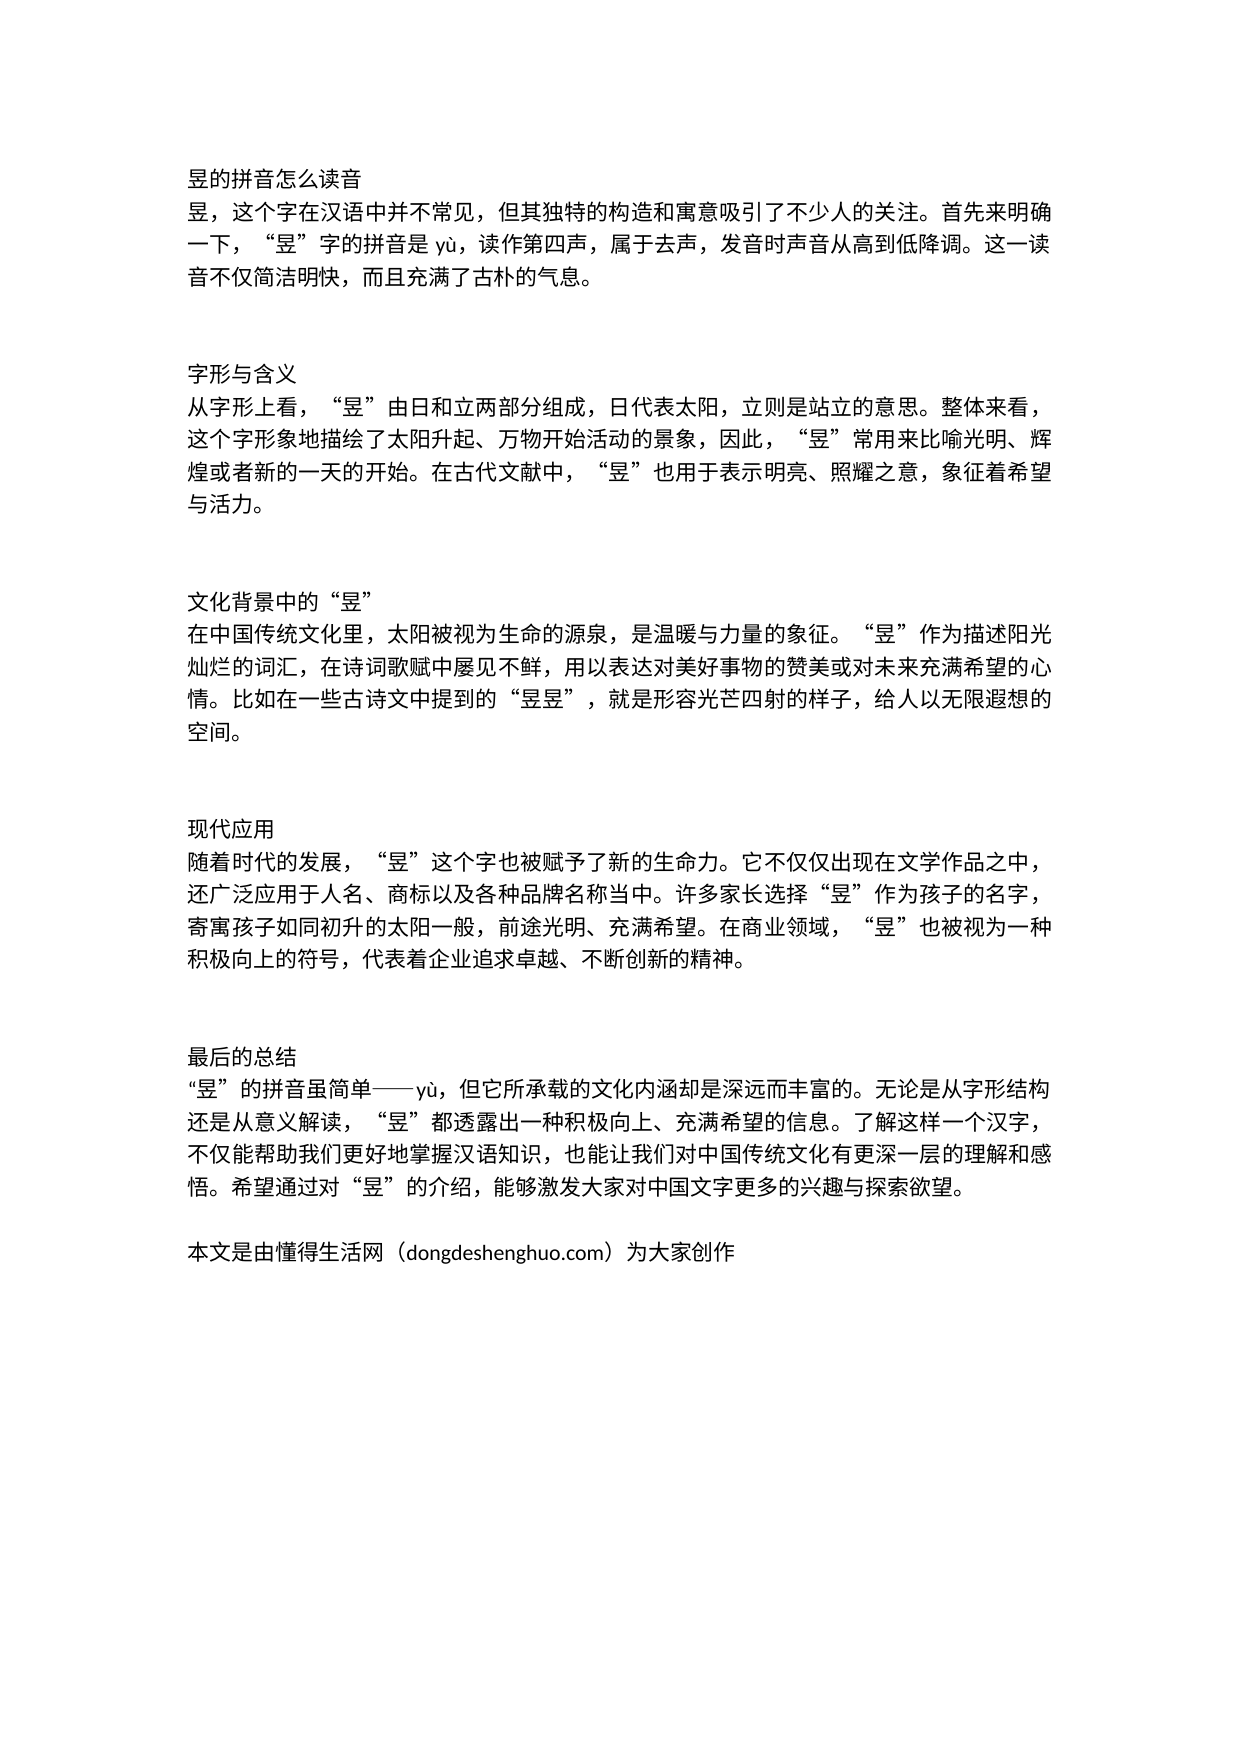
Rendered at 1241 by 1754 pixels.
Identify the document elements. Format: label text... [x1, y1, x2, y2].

text 从字形上看，“昱”由日和立两部分组成，日代表太阳，立则是站立的意思。整体来看，这个字形象地描绘了太阳升起、万物开始活动的景象，因此，“昱”常用来比喻光明、辉煌或者新的一天的开始。在古代文献中，“昱”也用于表示明亮、照耀之意，象征着希望与活力。 [187, 389, 1053, 519]
text 最后的总结 [187, 1039, 1053, 1072]
text 随着时代的发展，“昱”这个字也被赋予了新的生命力。它不仅仅出现在文学作品之中，还广泛应用于人名、商标以及各种品牌名称当中。许多家长选择“昱”作为孩子的名字，寄寓孩子如同初升的太阳一般，前途光明、充满希望。在商业领域，“昱”也被视为一种积极向上的符号，代表着企业追求卓越、不断创新的精神。 [187, 844, 1053, 974]
text “昱”的拼音虽简单——yù，但它所承载的文化内涵却是深远而丰富的。无论是从字形结构还是从意义解读，“昱”都透露出一种积极向上、充满希望的信息。了解这样一个汉字，不仅能帮助我们更好地掌握汉语知识，也能让我们对中国传统文化有更深一层的理解和感悟。希望通过对“昱”的介绍，能够激发大家对中国文字更多的兴趣与探索欲望。 [187, 1072, 1053, 1202]
text 文化背景中的“昱” [187, 584, 1053, 617]
text 昱，这个字在汉语中并不常见，但其独特的构造和寓意吸引了不少人的关注。首先来明确一下，“昱”字的拼音是 yù，读作第四声，属于去声，发音时声音从高到低降调。这一读音不仅简洁明快，而且充满了古朴的气息。 [187, 194, 1053, 292]
text 现代应用 [187, 812, 1053, 844]
text 在中国传统文化里，太阳被视为生命的源泉，是温暖与力量的象征。“昱”作为描述阳光灿烂的词汇，在诗词歌赋中屡见不鲜，用以表达对美好事物的赞美或对未来充满希望的心情。比如在一些古诗文中提到的“昱昱”，就是形容光芒四射的样子，给人以无限遐想的空间。 [187, 617, 1053, 747]
text 昱的拼音怎么读音 [187, 162, 1053, 194]
text 字形与含义 [187, 357, 1053, 389]
text 本文是由懂得生活网（dongdeshenghuo.com）为大家创作 [187, 1234, 1053, 1267]
